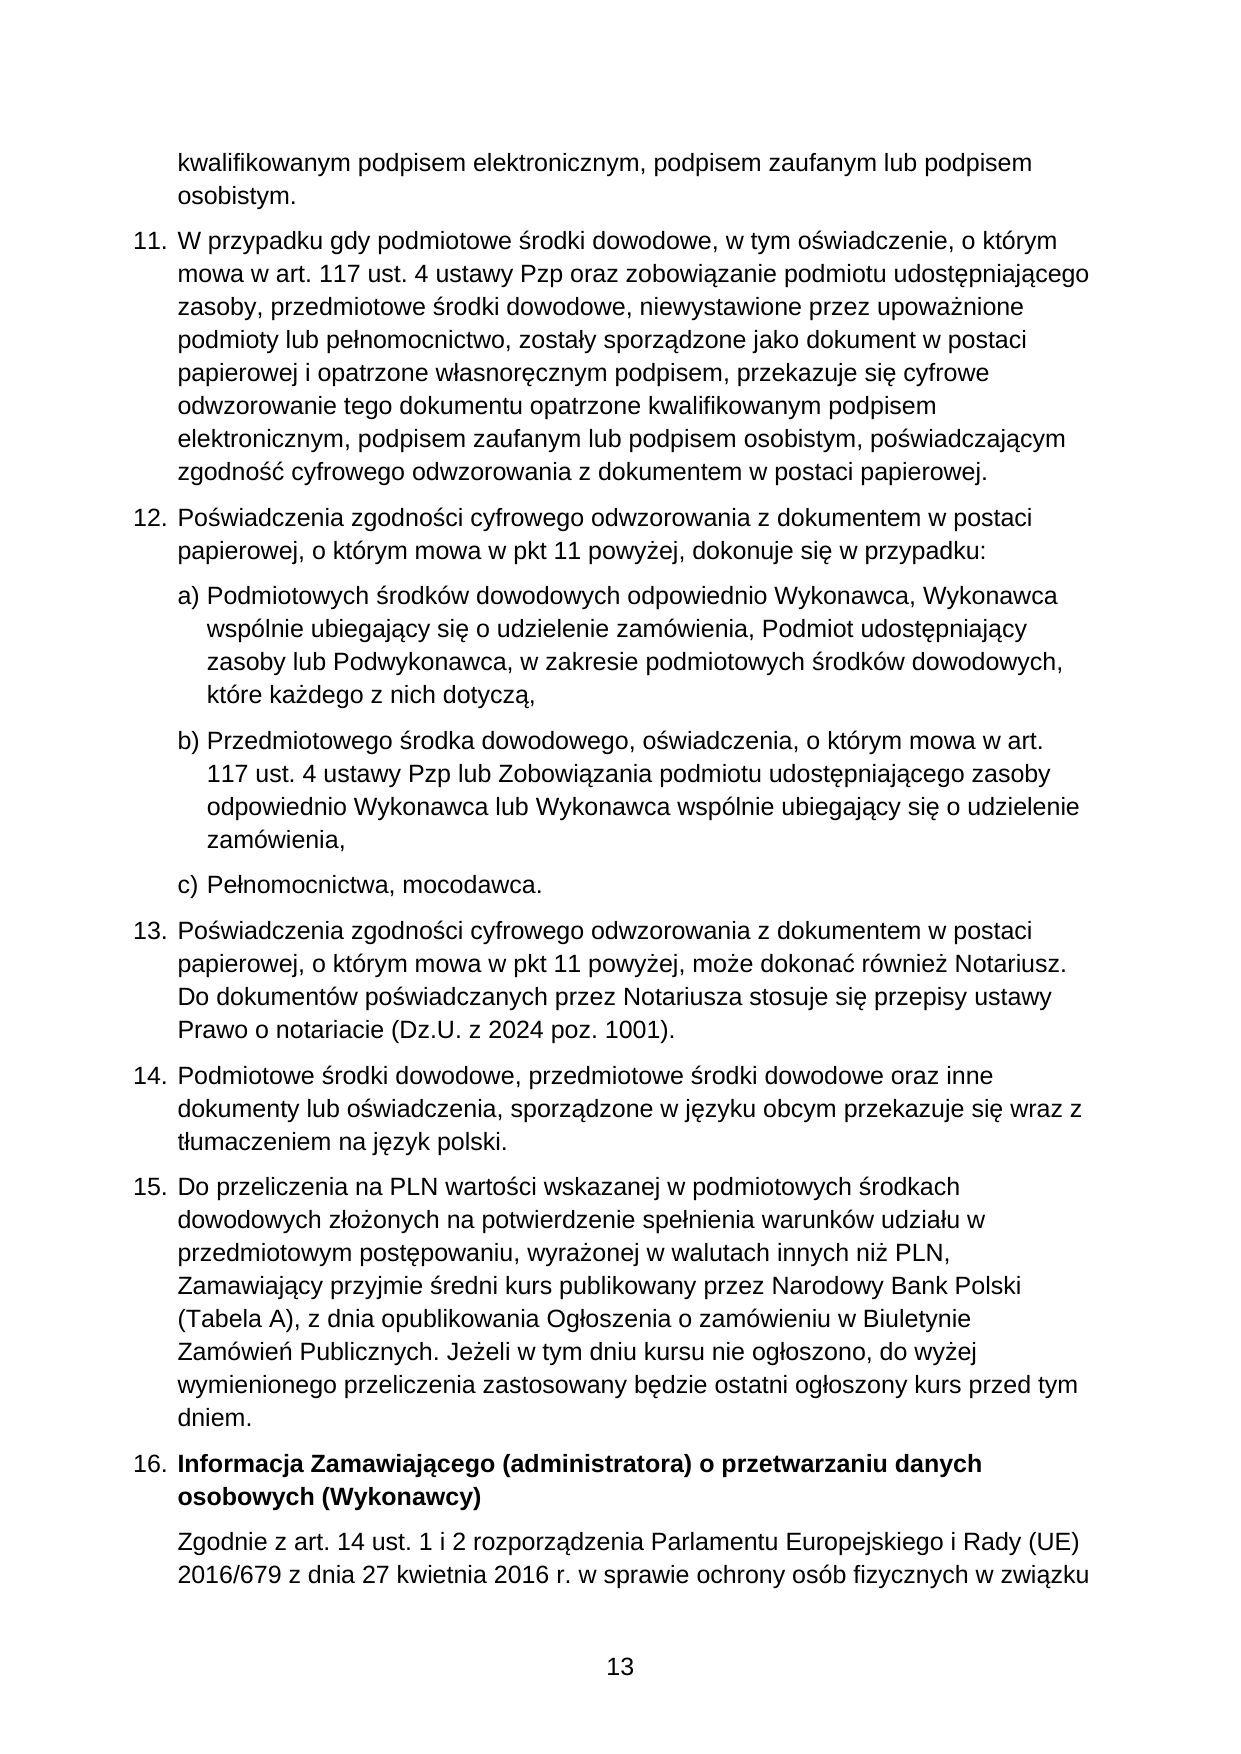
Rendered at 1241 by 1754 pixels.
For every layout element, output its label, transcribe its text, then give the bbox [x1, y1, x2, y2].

list Podmiotowych środków dowodowych odpowiednio Wykonawca, Wykonawca wspólnie ubiegający się o udzielenie zamówienia, Podmiot udostępniający zasoby lub Podwykonawca, w zakresie podmiotowych środków dowodowych, które każdego z nich dotyczą, [177, 581, 1093, 709]
list W przypadku gdy podmiotowe środki dowodowe, w tym oświadczenie, o którym mowa w art. 117 ust. 4 ustawy Pzp oraz zobowiązanie podmiotu udostępniającego zasoby, przedmiotowe środki dowodowe, niewystawione przez upoważnione podmioty lub pełnomocnictwo, zostały sporządzone jako dokument w postaci papierowej i opatrzone własnoręcznym podpisem, przekazuje się cyfrowe odwzorowanie tego dokumentu opatrzone kwalifikowanym podpisem elektronicznym, podpisem zaufanym lub podpisem osobistym, poświadczającym zgodność cyfrowego odwzorowania z dokumentem w postaci papierowej. [133, 226, 1093, 486]
list Poświadczenia zgodności cyfrowego odwzorowania z dokumentem w postaci papierowej, o którym mowa w pkt 11 powyżej, dokonuje się w przypadku: [133, 503, 1093, 564]
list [177, 1527, 1093, 1589]
list Podmiotowe środki dowodowe, przedmiotowe środki dowodowe oraz inne dokumenty lub oświadczenia, sporządzone w języku obcym przekazuje się wraz z tłumaczeniem na język polski. [133, 1061, 1093, 1155]
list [133, 148, 1093, 209]
list Pełnomocnictwa, mocodawca. [177, 871, 1093, 899]
list Informacja Zamawiającego (administratora) o przetwarzaniu danych osobowych (Wykonawcy) [133, 1449, 1093, 1511]
list Do przeliczenia na PLN wartości wskazanej w podmiotowych środkach dowodowych złożonych na potwierdzenie spełnienia warunków udziału w przedmiotowym postępowaniu, wyrażonej w walutach innych niż PLN, Zamawiający przyjmie średni kurs publikowany przez Narodowy Bank Polski (Tabela A), z dnia opublikowania Ogłoszenia o zamówieniu w Biuletynie Zamówień Publicznych. Jeżeli w tym dniu kursu nie ogłoszono, do wyżej wymienionego przeliczenia zastosowany będzie ostatni ogłoszony kurs przed tym dniem. [133, 1172, 1093, 1432]
list Przedmiotowego środka dowodowego, oświadczenia, o którym mowa w art. 117 ust. 4 ustawy Pzp lub Zobowiązania podmiotu udostępniającego zasoby odpowiednio Wykonawca lub Wykonawca wspólnie ubiegający się o udzielenie zamówienia, [177, 726, 1093, 854]
list Poświadczenia zgodności cyfrowego odwzorowania z dokumentem w postaci papierowej, o którym mowa w pkt 11 powyżej, może dokonać również Notariusz. Do dokumentów poświadczanych przez Notariusza stosuje się przepisy ustawy Prawo o notariacie (Dz.U. z 2024 poz. 1001). [133, 916, 1093, 1044]
